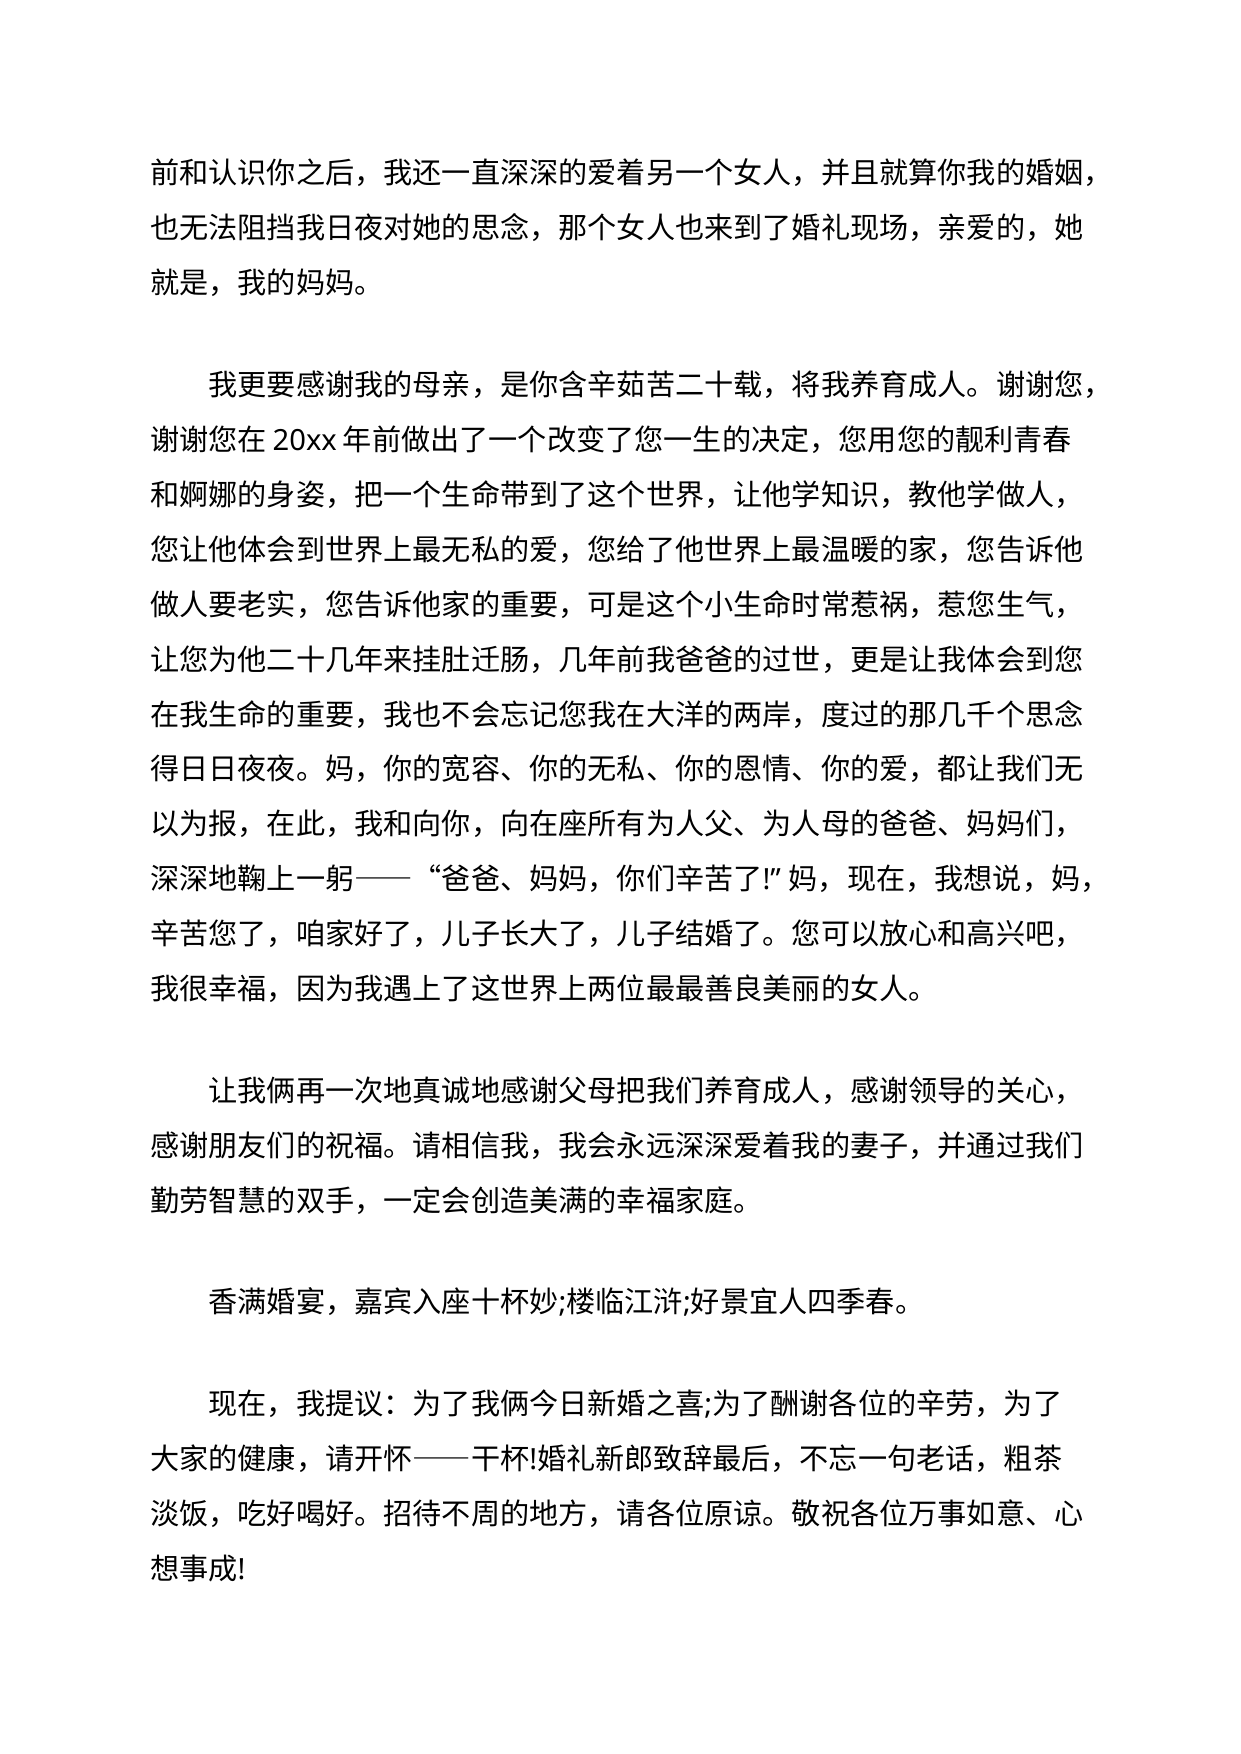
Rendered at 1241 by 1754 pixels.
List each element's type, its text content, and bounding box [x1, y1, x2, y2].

text 香满婚宴，嘉宾入座十杯妙;楼临江浒;好景宜人四季春。 [150, 1279, 1090, 1321]
text 让我俩再一次地真诚地感谢父母把我们养育成人，感谢领导的关心，感谢朋友们的祝福。请相信我，我会永远深深爱着我的妻子，并通过我们勤劳智慧的双手，一定会创造美满的幸福家庭。 [150, 1067, 1090, 1219]
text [150, 150, 1090, 302]
text 现在，我提议：为了我俩今日新婚之喜;为了酬谢各位的辛劳，为了大家的健康，请开怀——干杯!婚礼新郎致辞最后，不忘一句老话，粗茶淡饭，吃好喝好。招待不周的地方，请各位原谅。敬祝各位万事如意、心想事成! [150, 1381, 1090, 1588]
text 我更要感谢我的母亲，是你含辛茹苦二十载，将我养育成人。谢谢您，谢谢您在20xx年前做出了一个改变了您一生的决定，您用您的靓利青春和婀娜的身姿，把一个生命带到了这个世界，让他学知识，教他学做人，您让他体会到世界上最无私的爱，您给了他世界上最温暖的家，您告诉他做人要老实，您告诉他家的重要，可是这个小生命时常惹祸，惹您生气，让您为他二十几年来挂肚迁肠，几年前我爸爸的过世，更是让我体会到您在我生命的重要，我也不会忘记您我在大洋的两岸，度过的那几千个思念得日日夜夜。妈，你的宽容、你的无私、你的恩情、你的爱，都让我们无以为报，在此，我和向你，向在座所有为人父、为人母的爸爸、妈妈们，深深地鞠上一躬——“爸爸、妈妈，你们辛苦了!” 妈，现在，我想说，妈，辛苦您了，咱家好了，儿子长大了，儿子结婚了。您可以放心和高兴吧，我很幸福，因为我遇上了这世界上两位最最善良美丽的女人。 [150, 362, 1090, 1008]
